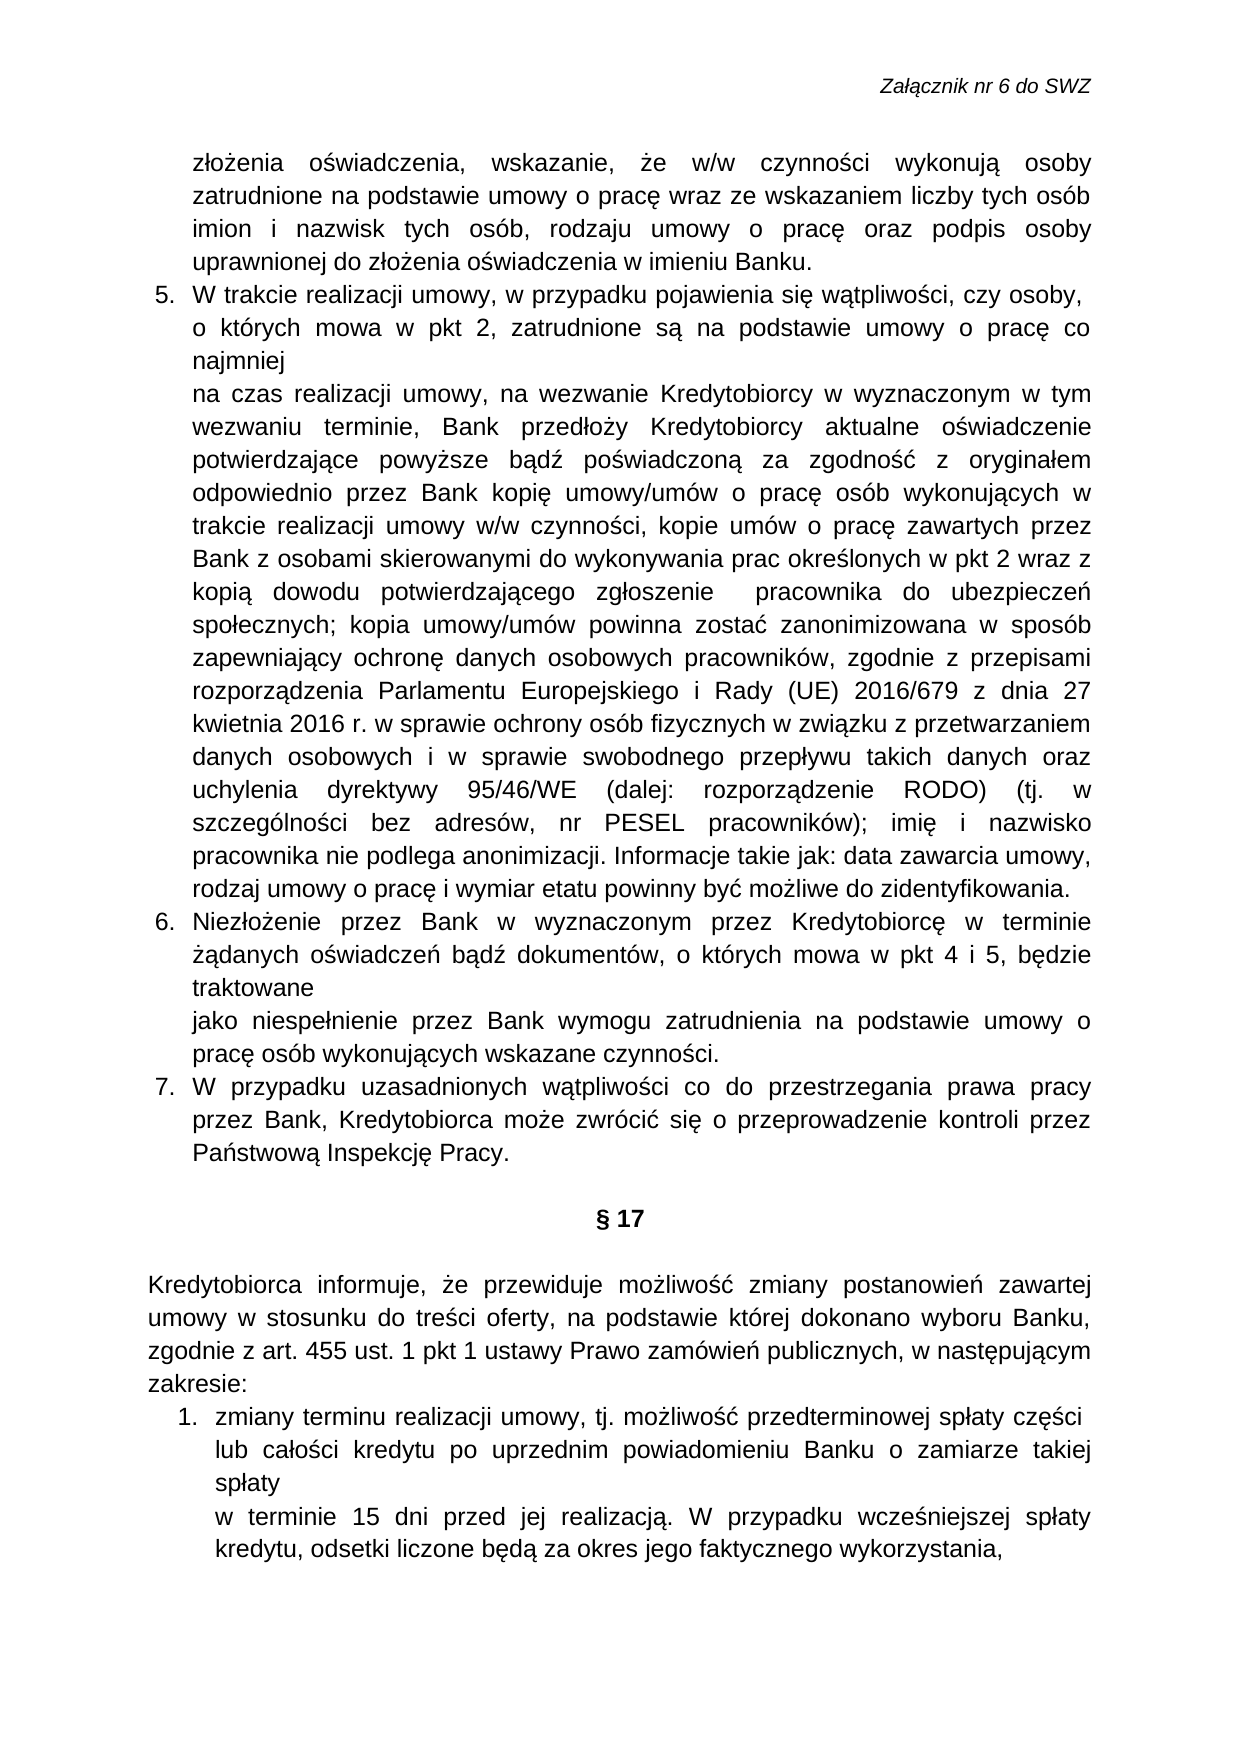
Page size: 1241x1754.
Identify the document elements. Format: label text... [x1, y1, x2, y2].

list W przypadku uzasadnionych wątpliwości co do przestrzegania prawa pracy przez Bank, Kredytobiorca może zwrócić się o przeprowadzenie kontroli przez Państwową Inspekcję Pracy. [154, 1072, 1093, 1167]
text § 17 [148, 1204, 1093, 1233]
list W trakcie realizacji umowy, w przypadku pojawienia się wątpliwości, czy osoby, o których mowa w pkt 2, zatrudnione są na podstawie umowy o pracę co najmniej na czas realizacji umowy, na wezwanie Kredytobiorcy w wyznaczonym w tym wezwaniu terminie, Bank przedłoży Kredytobiorcy aktualne oświadczenie potwierdzające powyższe bądź poświadczoną za zgodność z oryginałem odpowiednio przez Bank kopię umowy/umów o pracę osób wykonujących w trakcie realizacji umowy w/w czynności, kopie umów o pracę zawartych przez Bank z osobami skierowanymi do wykonywania prac określonych w pkt 2 wraz z kopią dowodu potwierdzającego zgłoszenie pracownika do ubezpieczeń społecznych; kopia umowy/umów powinna zostać zanonimizowana w sposób zapewniający ochronę danych osobowych pracowników, zgodnie z przepisami rozporządzenia Parlamentu Europejskiego i Rady (UE) 2016/679 z dnia 27 kwietnia 2016 r. w sprawie ochrony osób fizycznych w związku z przetwarzaniem danych osobowych i w sprawie swobodnego przepływu takich danych oraz uchylenia dyrektywy 95/46/WE (dalej: rozporządzenie RODO) (tj. w szczególności bez adresów, nr PESEL pracowników); imię i nazwisko pracownika nie podlega anonimizacji. Informacje takie jak: data zawarcia umowy, rodzaj umowy o pracę i wymiar etatu powinny być możliwe do zidentyfikowania. [154, 280, 1093, 903]
list Niezłożenie przez Bank w wyznaczonym przez Kredytobiorcę w terminie żądanych oświadczeń bądź dokumentów, o których mowa w pkt 4 i 5, będzie traktowane jako niespełnienie przez Bank wymogu zatrudnienia na podstawie umowy o pracę osób wykonujących wskazane czynności. [154, 907, 1093, 1068]
text Kredytobiorca informuje, że przewiduje możliwość zmiany postanowień zawartej umowy w stosunku do treści oferty, na podstawie której dokonano wyboru Banku, zgodnie z art. 455 ust. 1 pkt 1 ustawy Prawo zamówień publicznych, w następującym zakresie: [148, 1270, 1093, 1398]
list zmiany terminu realizacji umowy, tj. możliwość przedterminowej spłaty części lub całości kredytu po uprzednim powiadomieniu Banku o zamiarze takiej spłaty w terminie 15 dni przed jej realizacją. W przypadku wcześniejszej spłaty kredytu, odsetki liczone będą za okres jego faktycznego wykorzystania, [177, 1402, 1093, 1563]
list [154, 148, 1093, 275]
